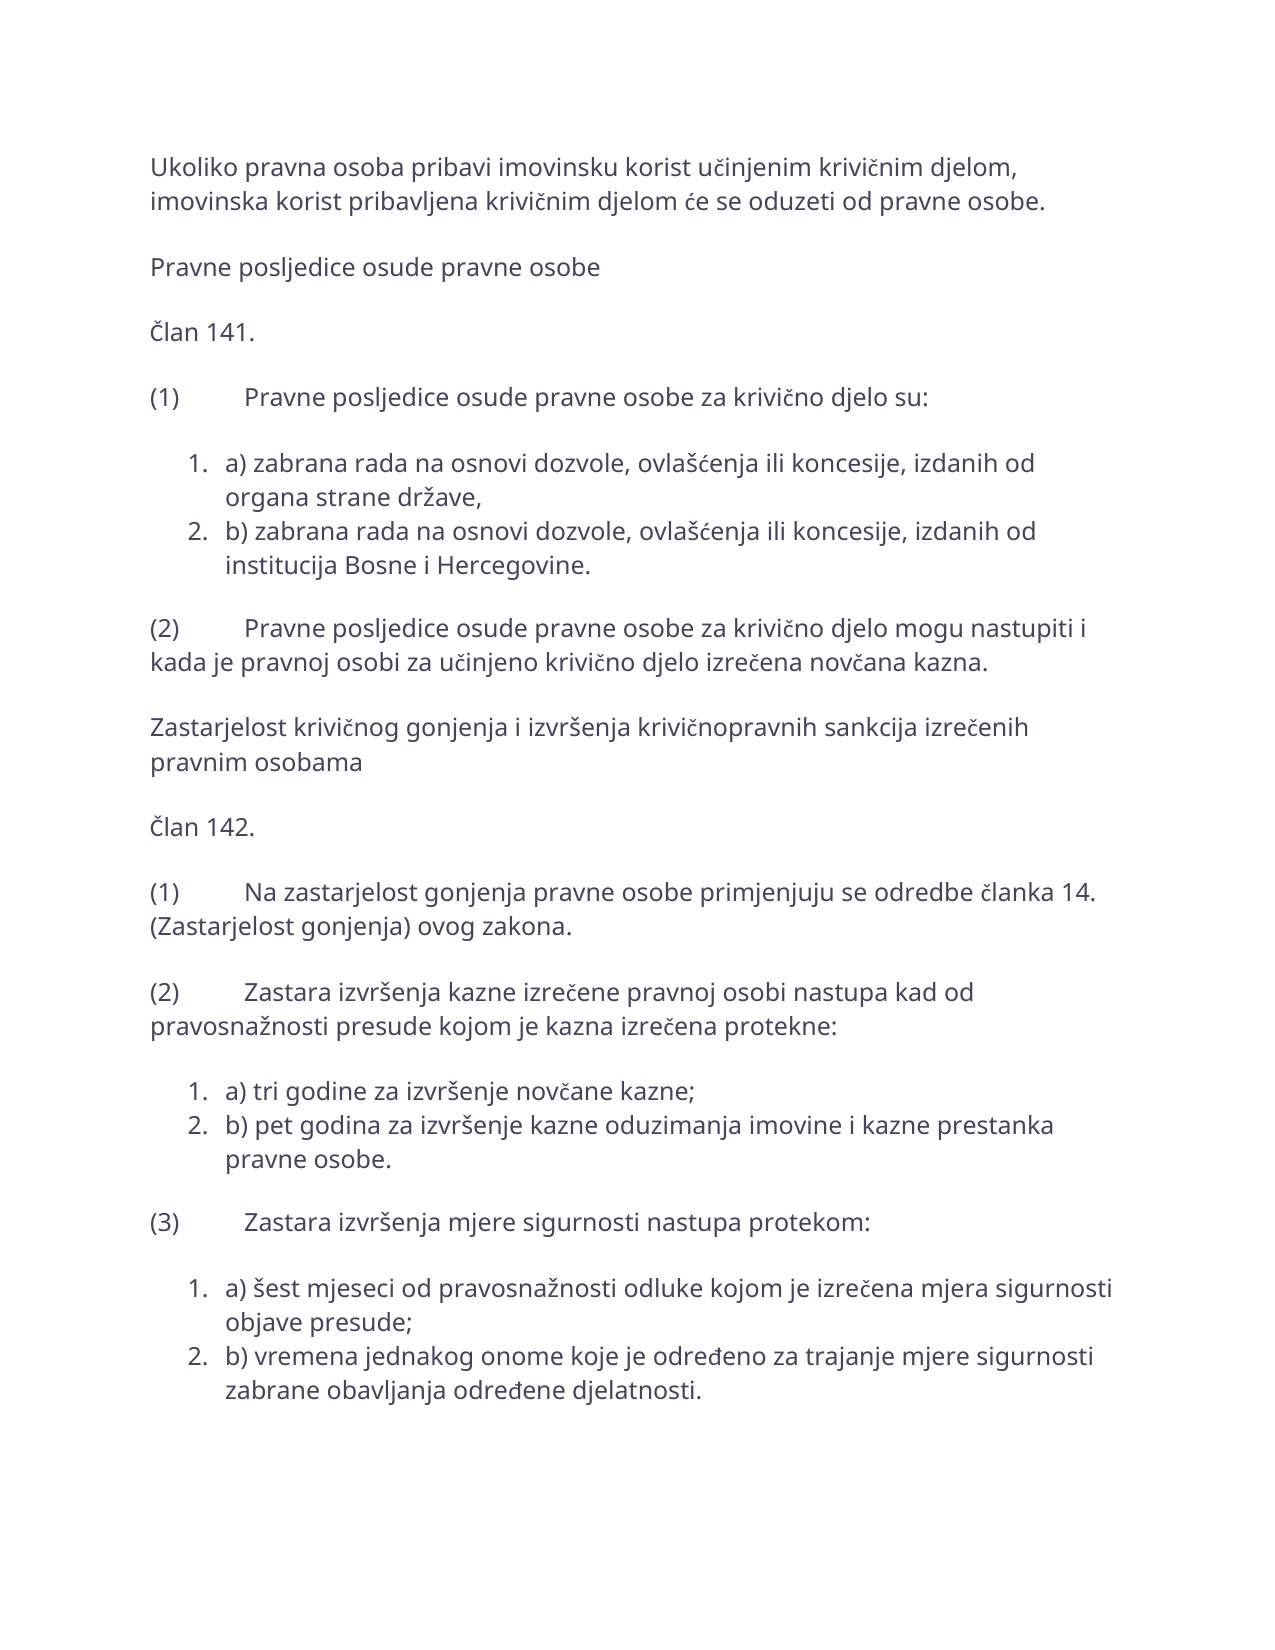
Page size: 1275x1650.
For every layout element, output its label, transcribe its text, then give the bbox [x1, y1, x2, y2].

text (3) Zastara izvršenja mjere sigurnosti nastupa protekom: [150, 1205, 1125, 1239]
list b) zabrana rada na osnovi dozvole, ovlašćenja ili koncesije, izdanih od institucija Bosne i Hercegovine. [187, 513, 1125, 582]
list a) šest mjeseci od pravosnažnosti odluke kojom je izrečena mjera sigurnosti objave presude; [187, 1270, 1125, 1338]
text Član 142. [150, 809, 1125, 843]
text Pravne posljedice osude pravne osobe [150, 249, 1125, 283]
text (2) Pravne posljedice osude pravne osobe za krivično djelo mogu nastupiti i kada je pravnoj osobi za učinjeno krivično djelo izrečena novčana kazna. [150, 611, 1125, 679]
list a) tri godine za izvršenje novčane kazne; [187, 1073, 1125, 1108]
text (2) Zastara izvršenja kazne izrečene pravnoj osobi nastupa kad od pravosnažnosti presude kojom je kazna izrečena protekne: [150, 974, 1125, 1042]
text Ukoliko pravna osoba pribavi imovinsku korist učinjenim krivičnim djelom, imovinska korist pribavljena krivičnim djelom će se oduzeti od pravne osobe. [150, 150, 1125, 218]
text Zastarjelost krivičnog gonjenja i izvršenja krivičnopravnih sankcija izrečenih pravnim osobama [150, 710, 1125, 778]
text Član 141. [150, 315, 1125, 349]
list b) pet godina za izvršenje kazne oduzimanja imovine i kazne prestanka pravne osobe. [187, 1108, 1125, 1176]
text (1) Na zastarjelost gonjenja pravne osobe primjenjuju se odredbe članka 14. (Zastarjelost gonjenja) ovog zakona. [150, 875, 1125, 943]
list a) zabrana rada na osnovi dozvole, ovlašćenja ili koncesije, izdanih od organa strane države, [187, 445, 1125, 513]
text (1) Pravne posljedice osude pravne osobe za krivično djelo su: [150, 380, 1125, 414]
list b) vremena jednakog onome koje je određeno za trajanje mjere sigurnosti zabrane obavljanja određene djelatnosti. [187, 1338, 1125, 1406]
